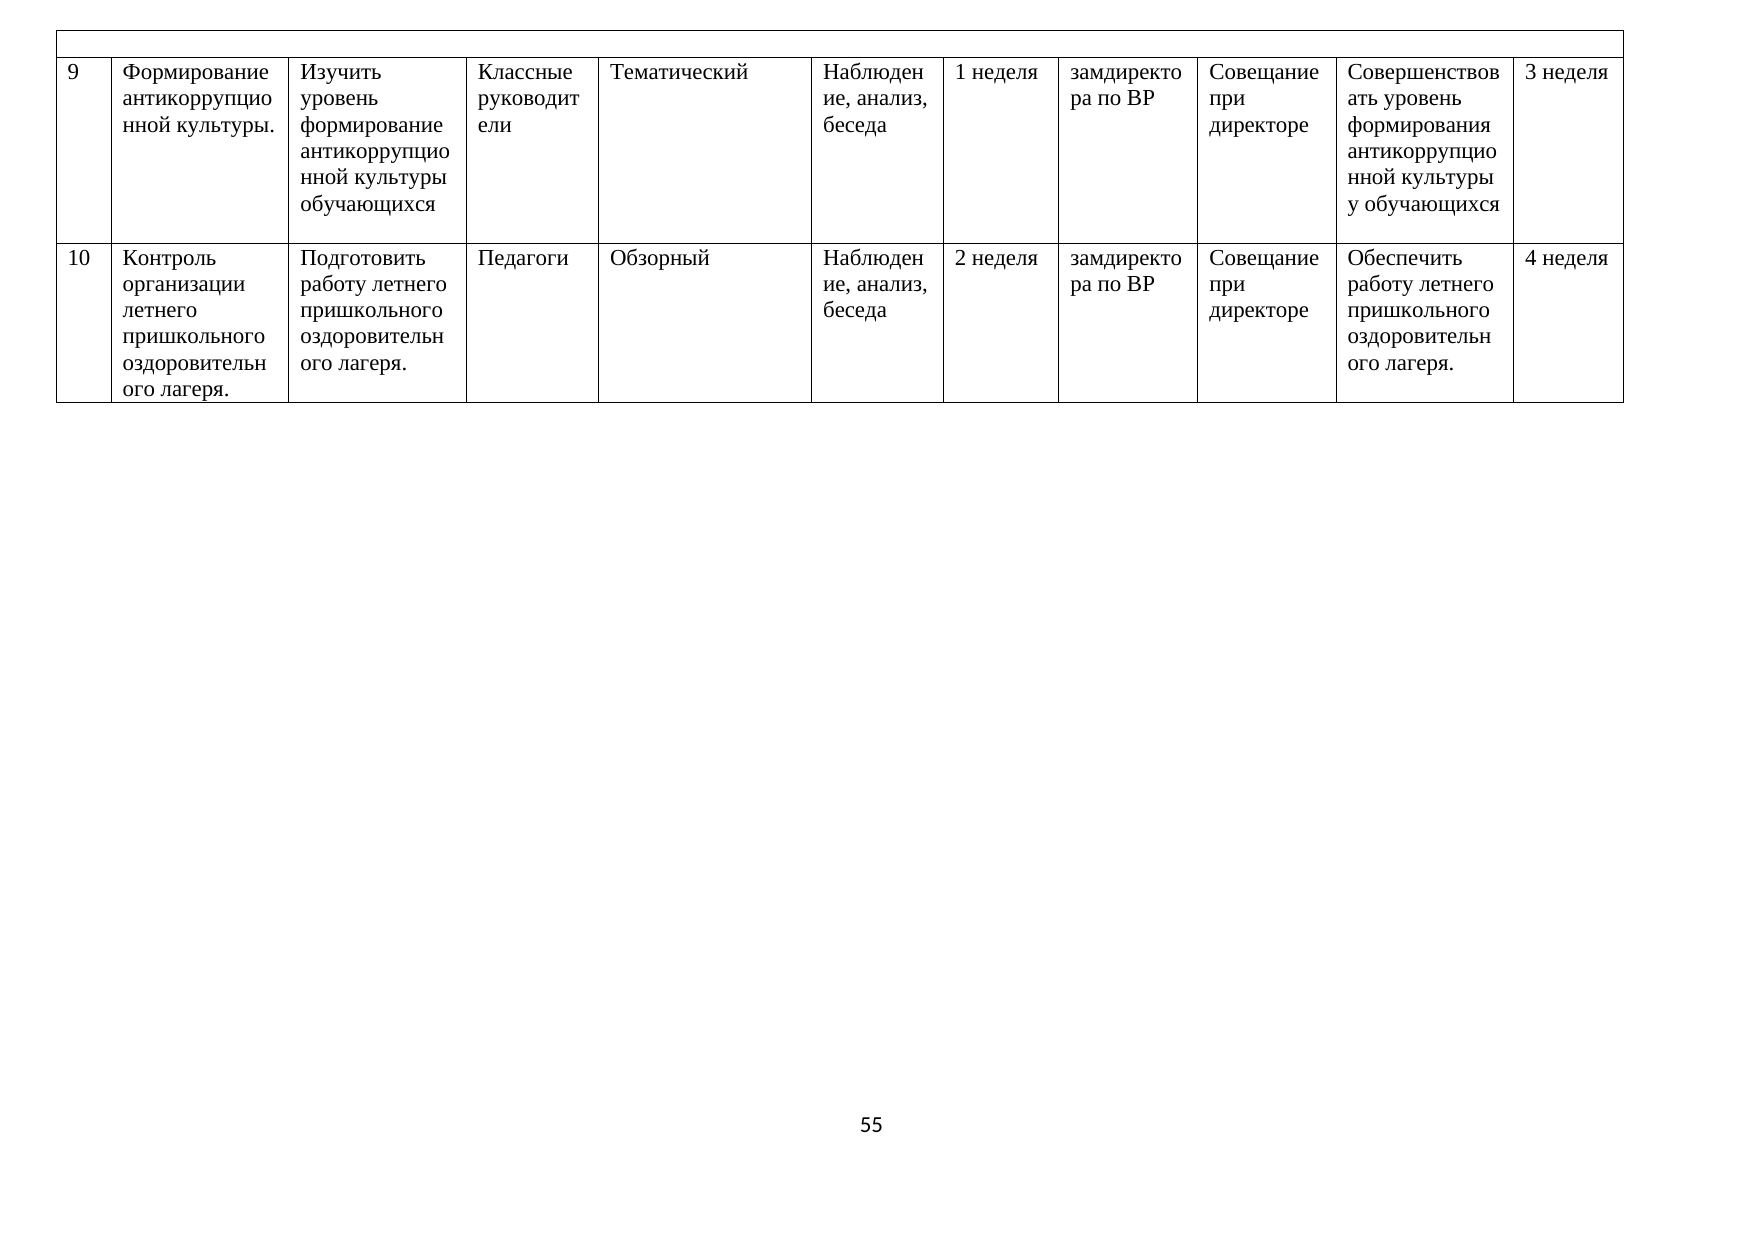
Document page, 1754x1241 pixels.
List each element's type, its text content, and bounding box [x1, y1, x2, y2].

table_cell Наблюдение, анализ, беседа [812, 244, 943, 402]
table_cell 2 неделя [944, 244, 1058, 402]
table_cell Совещание при директоре [1198, 244, 1336, 402]
table_cell Изучить уровень формирование антикоррупционной культуры обучающихся [289, 58, 466, 242]
table_cell Педагоги [467, 244, 598, 402]
table_cell замдиректора по ВР [1059, 244, 1197, 402]
table_cell Контроль организации летнего пришкольного оздоровительного лагеря. [112, 244, 288, 402]
table_cell Совершенствовать уровень формирования антикоррупционной культуры у обучающихся [1337, 58, 1513, 242]
table_cell Наблюдение, анализ, беседа [812, 58, 943, 242]
table_cell 3 неделя [1514, 58, 1623, 242]
table_cell 9 [57, 58, 111, 242]
table_cell Совещание при директоре [1198, 58, 1336, 242]
table_cell 4 неделя [1514, 244, 1623, 402]
table_cell 1 неделя [944, 58, 1058, 242]
table_cell Формирование антикоррупционной культуры. [112, 58, 288, 242]
table_cell [57, 31, 1623, 57]
table_cell Классные руководители [467, 58, 598, 242]
table_cell замдиректора по ВР [1059, 58, 1197, 242]
table_cell Тематический [599, 58, 811, 242]
table_cell Обеспечить работу летнего пришкольного оздоровительного лагеря. [1337, 244, 1513, 402]
table_cell Подготовить работу летнего пришкольного оздоровительного лагеря. [289, 244, 466, 402]
table_cell Обзорный [599, 244, 811, 402]
table_cell 10 [57, 244, 111, 402]
